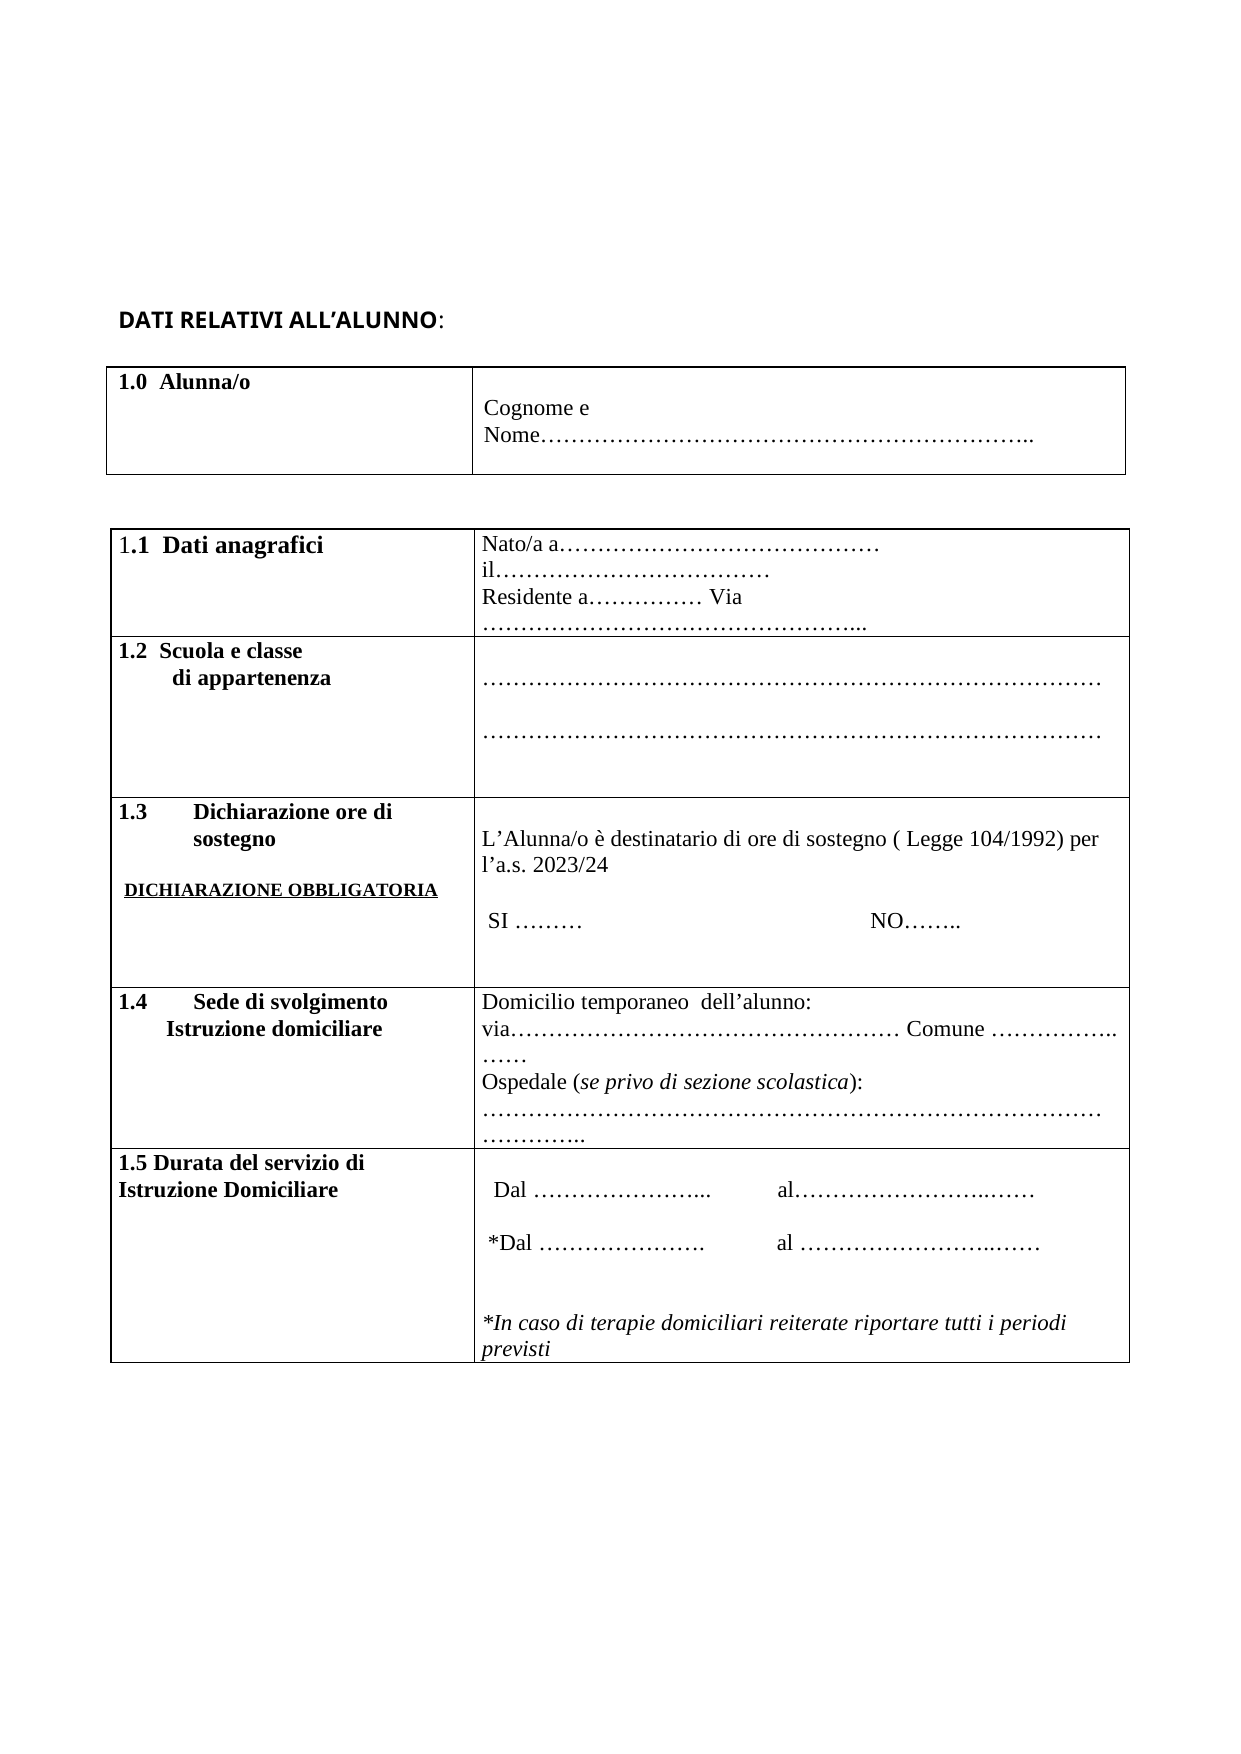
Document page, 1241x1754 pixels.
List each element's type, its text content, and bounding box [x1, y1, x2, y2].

table_header Nato/a a…………………………………… il……………………………… Residente a…………… Via …………………………………………... [475, 530, 1129, 636]
table_cell 1.3 Dichiarazione ore di sostegno DICHIARAZIONE OBBLIGATORIA [112, 798, 474, 987]
table_header Cognome e Nome……………………………………………………….. [473, 368, 1125, 474]
table_cell 1.4 Sede di svolgimento Istruzione domiciliare [112, 988, 474, 1148]
table_cell Domicilio temporaneo dell’alunno: via…………………………………………… Comune ……………..…… Ospedale (se privo di sezione scolastica): ………………………………………………………………………………….. [475, 988, 1129, 1148]
table_cell L’Alunna/o è destinatario di ore di sostegno ( Legge 104/1992) per l’a.s. 2023/24 SI ……… NO…….. [475, 798, 1129, 987]
table_header 1.1 Dati anagrafici [112, 530, 474, 636]
table_header 1.0 Alunna/o [107, 368, 472, 474]
table_cell 1.5 Durata del servizio di Istruzione Domiciliare [112, 1149, 474, 1362]
text DATI RELATIVI ALL’ALUNNO: [118, 304, 1122, 335]
table_cell Dal …………………... al……………………..…… *Dal …………………. al ……………………..…… *In caso di terapie domiciliari reiterate riportare tutti i periodi previsti [475, 1149, 1129, 1362]
table_cell 1.2 Scuola e classe di appartenenza [112, 637, 474, 797]
table_cell ……………………………………………………………………… ……………………………………………………………………… [475, 637, 1129, 797]
